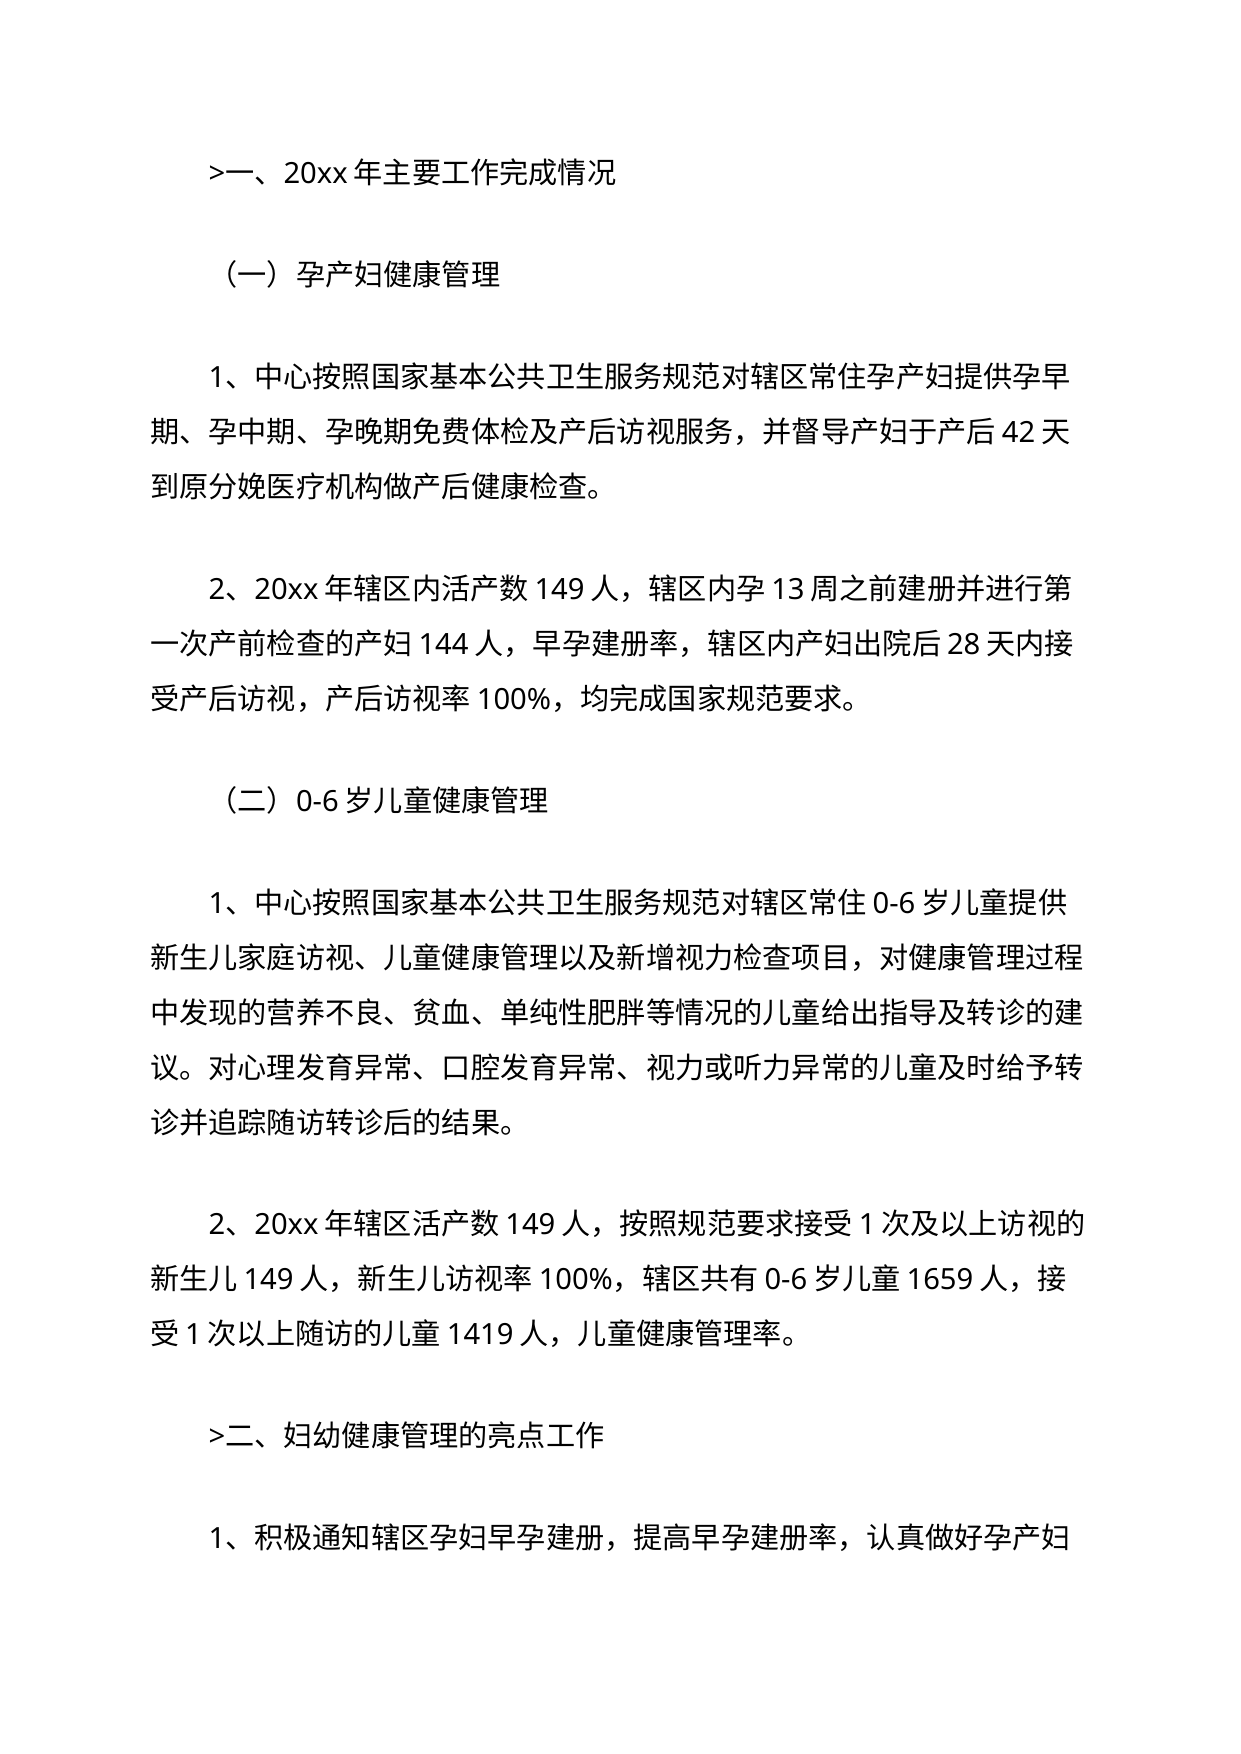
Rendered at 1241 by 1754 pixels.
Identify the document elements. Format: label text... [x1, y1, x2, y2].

text 1、中心按照国家基本公共卫生服务规范对辖区常住孕产妇提供孕早期、孕中期、孕晚期免费体检及产后访视服务，并督导产妇于产后42天到原分娩医疗机构做产后健康检查。 [150, 354, 1090, 506]
text 1、中心按照国家基本公共卫生服务规范对辖区常住0-6岁儿童提供新生儿家庭访视、儿童健康管理以及新增视力检查项目，对健康管理过程中发现的营养不良、贫血、单纯性肥胖等情况的儿童给出指导及转诊的建议。对心理发育异常、口腔发育异常、视力或听力异常的儿童及时给予转诊并追踪随访转诊后的结果。 [150, 879, 1090, 1141]
text >一、20xx年主要工作完成情况 [150, 150, 1090, 192]
text （二）0-6岁儿童健康管理 [150, 777, 1090, 820]
text 2、20xx年辖区活产数149人，按照规范要求接受1次及以上访视的新生儿149人，新生儿访视率100%，辖区共有0-6岁儿童1659人，接受1次以上随访的儿童1419人，儿童健康管理率。 [150, 1201, 1090, 1353]
text >二、妇幼健康管理的亮点工作 [150, 1413, 1090, 1455]
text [150, 1515, 1090, 1557]
text 2、20xx年辖区内活产数149人，辖区内孕13周之前建册并进行第一次产前检查的产妇144人，早孕建册率，辖区内产妇出院后28天内接受产后访视，产后访视率100%，均完成国家规范要求。 [150, 566, 1090, 718]
text （一）孕产妇健康管理 [150, 252, 1090, 294]
